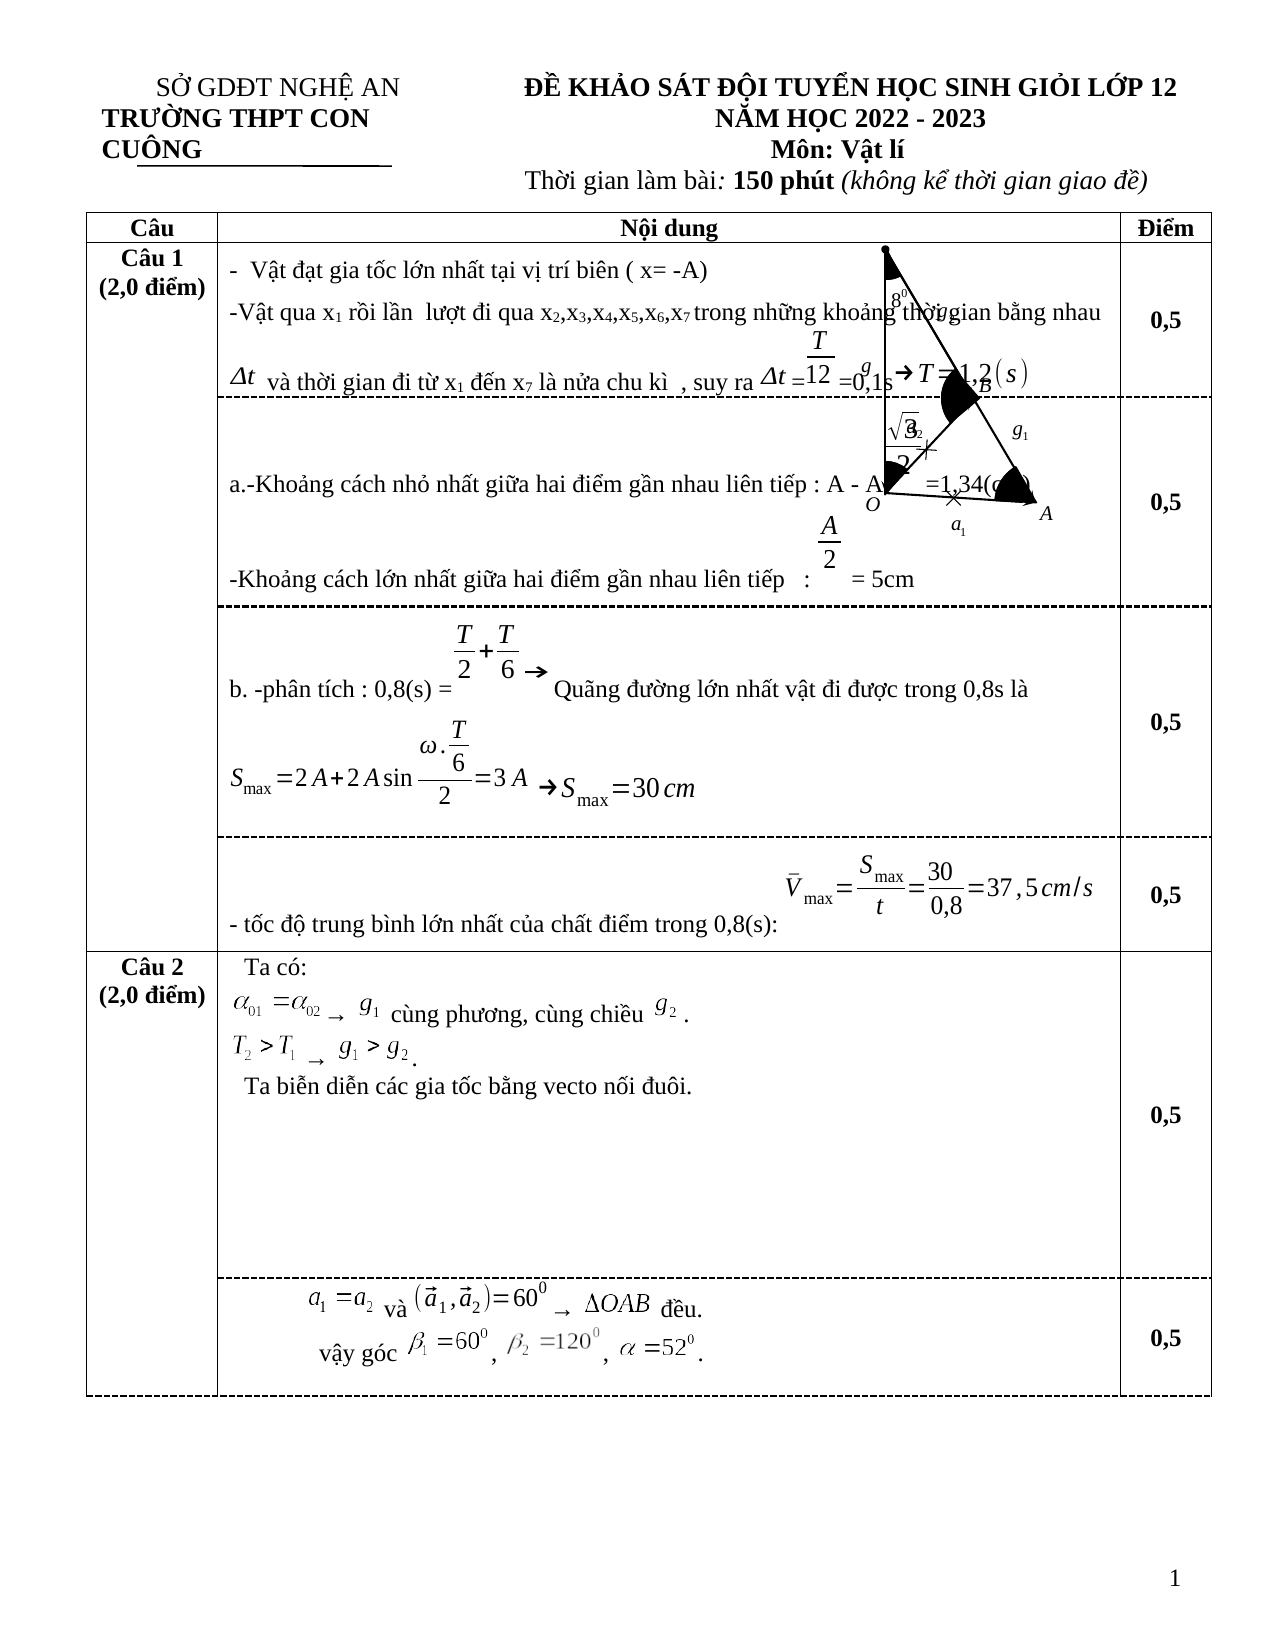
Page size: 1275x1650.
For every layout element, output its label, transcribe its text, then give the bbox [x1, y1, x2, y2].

table_cell - tốc độ trung bình lớn nhất của chất điểm trong 0,8(s): [218, 836, 1120, 951]
table_cell b. -phân tích : 0,8(s) =Quãng đường lớn nhất vật đi được trong 0,8s là [218, 605, 1120, 836]
table_cell 0,5 [1121, 605, 1211, 836]
table_cell và → đều. vậy góc , , . [218, 1277, 1120, 1395]
table_header SỞ GDĐT NGHỆ AN TRƯỜNG THPT CON CUÔNG [90, 71, 472, 195]
table_cell Ta có: → cùng phương, cùng chiều . → . Ta biễn diễn các gia tốc bằng vecto nối đuôi. [218, 952, 1120, 1277]
table_cell 0,5 [1121, 952, 1211, 1277]
table_cell 0,5 [1121, 243, 1211, 396]
table_cell Câu 2 (2,0 điểm) [87, 952, 217, 1395]
table_cell Câu 1 (2,0 điểm) [87, 243, 217, 951]
table_cell 0,5 [1121, 836, 1211, 951]
table_cell - Vật đạt gia tốc lớn nhất tại vị trí biên ( x= -A) -Vật qua x1 rồi lần lượt đi qua x2,x3,x4,x5,x6,x7 trong những khoảng thời gian bằng nhau và thời gian đi từ x1 đến x7 là nửa chu kì , suy ra ==0,1s [218, 243, 1120, 396]
table_header Điểm [1121, 213, 1211, 242]
table_header Nội dung [218, 213, 1120, 242]
table_header Câu [87, 213, 217, 242]
table_cell 0,5 [1121, 1277, 1211, 1395]
table_cell 0,5 [1121, 396, 1211, 605]
table_header ĐỀ KHẢO SÁT ĐỘI TUYỂN HỌC SINH GIỎI LỚP 12 NĂM HỌC 2022 - 2023 Môn: Vật lí Thời gian làm bài: 150 phút (không kể thời gian giao đề) [472, 71, 1203, 195]
table_cell a.-Khoảng cách nhỏ nhất giữa hai điểm gần nhau liên tiếp : A - A=1,34(cm) -Khoảng cách lớn nhất giữa hai điểm gần nhau liên tiếp : = 5cm [218, 396, 1120, 605]
